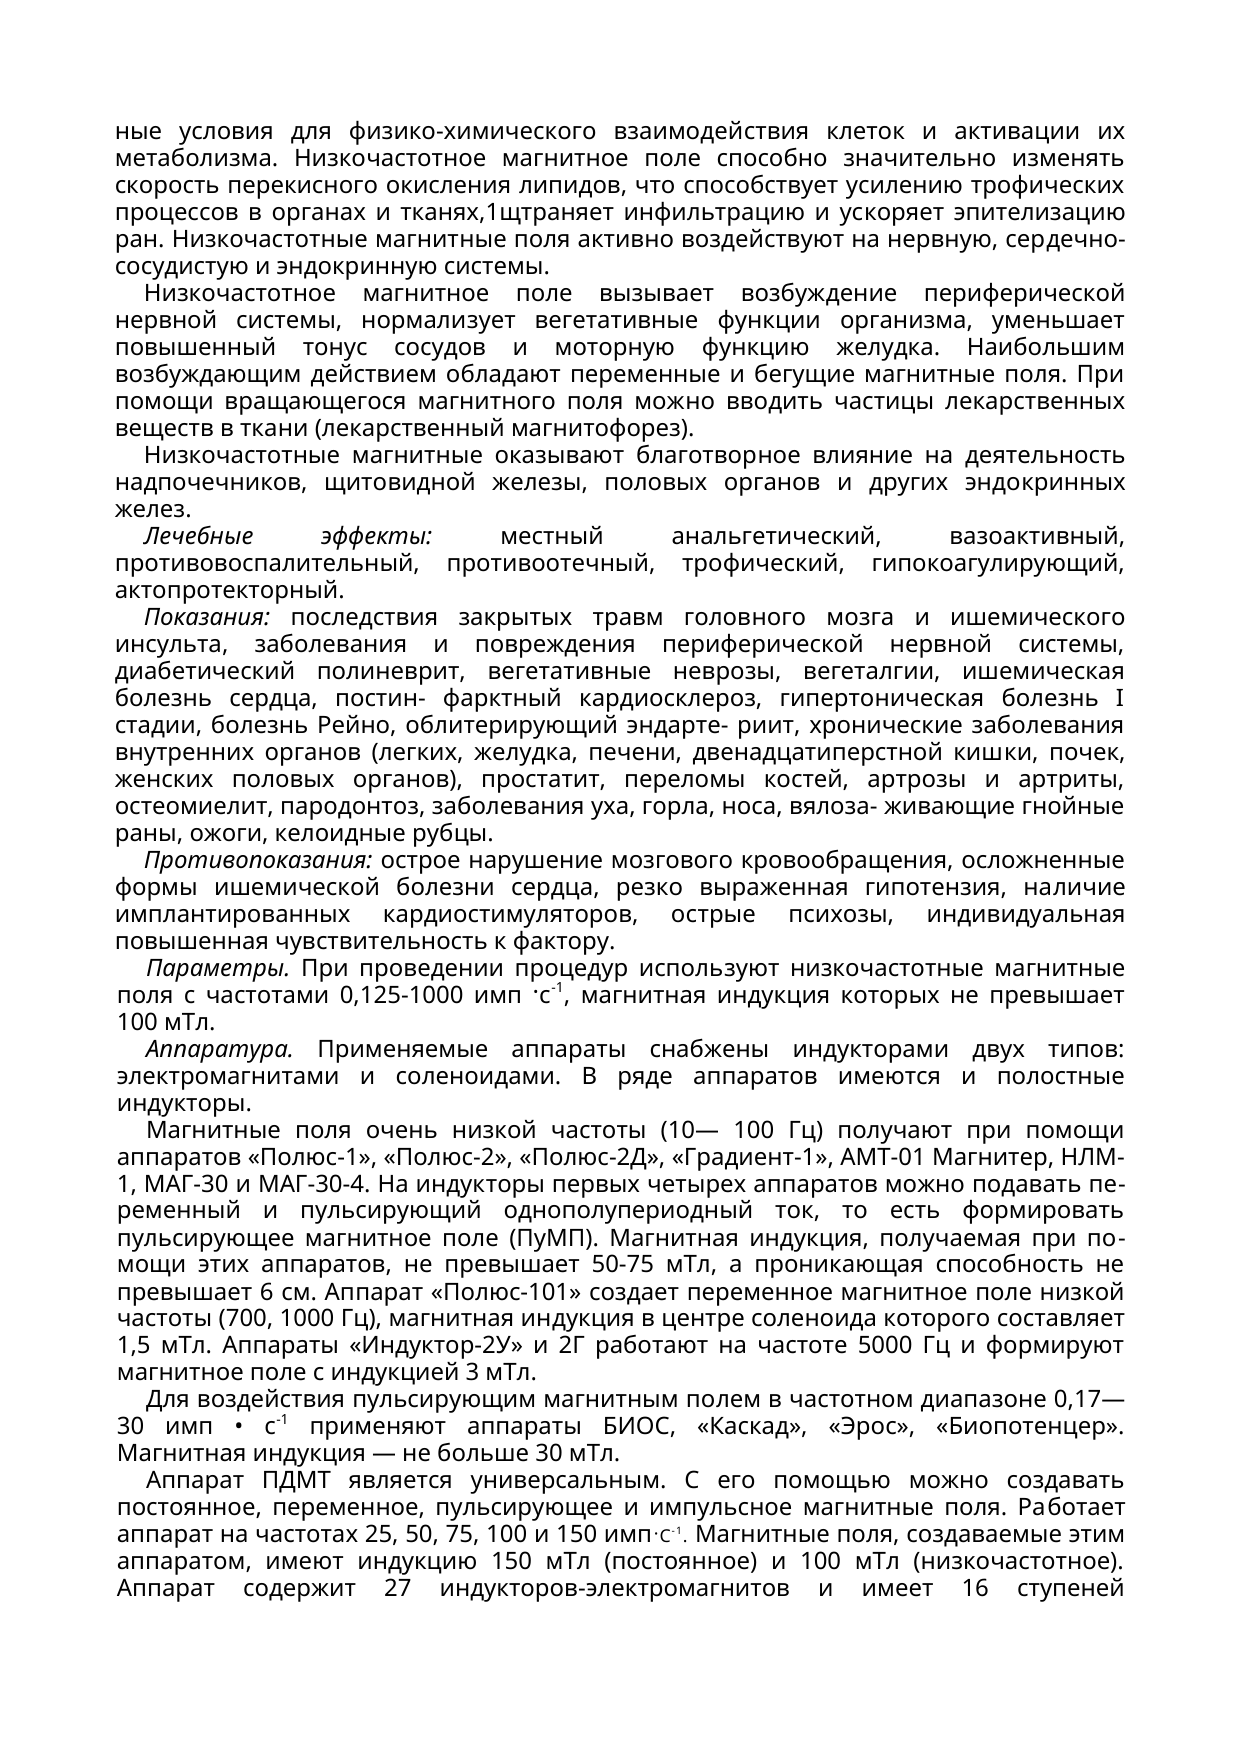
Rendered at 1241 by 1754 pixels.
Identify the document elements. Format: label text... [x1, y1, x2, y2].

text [117, 1467, 1126, 1602]
text Показания: последствия закрытых травм головного мозга и ишемического инсульта, заболевания и повреждения периферической нервной системы, диабетический полиневрит, вегетативные неврозы, вегеталгии, ишемическая болезнь сердца, постин- фарктный кардиосклероз, гипертоническая болезнь I стадии, болезнь Рейно, облитерирующий эндарте- риит, хронические заболевания внутренних органов (легких, желудка, печени, двенадцатиперстной кишки, почек, женских половых органов), простатит, переломы костей, артрозы и артриты, остеомиелит, пародонтоз, заболевания уха, горла, носа, вялоза- живающие гнойные раны, ожоги, келоидные рубцы. [114, 604, 1126, 847]
text Для воздействия пульсирующим магнитным полем в частотном диапазоне 0,17—30 имп • с-1 применяют аппараты БИОС, «Каскад», «Эрос», «Биопотенцер». Магнитная индукция — не больше 30 мТл. [117, 1386, 1126, 1467]
text Параметры. При проведении процедур используют низкочастотные магнитные поля с частотами 0,125-1000 имп ·с-1, магнитная индукция которых не превышает 100 мТл. [117, 954, 1126, 1036]
text Низкочастотное магнитное поле вызывает возбуждение периферической нервной системы, нормализует вегетативные функции организма, уменьшает повышенный тонус сосудов и моторную функцию желудка. Наибольшим возбуждающим действием обладают переменные и бегущие магнитные поля. При помощи вращающегося магнитного поля можно вводить частицы лекарственных веществ в ткани (лекарственный магнитофорез). [114, 280, 1126, 442]
text Магнитные поля очень низкой частоты (10— 100 Гц) получают при помощи аппаратов «Полюс-1», «Полюс-2», «Полюс-2Д», «Градиент-1», АМТ-01 Магнитер, НЛМ-1, МАГ-30 и МАГ-30-4. На индукторы первых четырех аппаратов можно подавать переменный и пульсирующий однополупериодный ток, то есть формировать пульсирующее магнитное поле (ПуМП). Магнитная индукция, получаемая при помощи этих аппаратов, не превышает 50-75 мТл, а проникающая способность не превышает 6 см. Аппарат «Полюс-101» создает переменное магнитное поле низкой частоты (700, 1000 Гц), магнитная индукция в центре соленоида которого составляет 1,5 мТл. Аппараты «Индуктор-2У» и 2Г работают на частоте 5000 Гц и формируют магнитное поле с индукцией 3 мТл. [117, 1116, 1126, 1386]
text Лечебные эффекты: местный анальгетический, вазоактивный, противовоспалительный, противоотечный, трофический, гипокоагулирующий, актопротекторный. [114, 523, 1126, 604]
text Аппаратура. Применяемые аппараты снабжены индукторами двух типов: электромагнитами и соленоидами. В ряде аппаратов имеются и полостные индукторы. [117, 1036, 1126, 1116]
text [114, 118, 1126, 280]
text Противопоказания: острое нарушение мозгового кровообращения, осложненные формы ишемической болезни сердца, резко выраженная гипотензия, наличие имплантированных кардиостимуляторов, острые психозы, индивидуальная повышенная чувствительность к фактору. [114, 847, 1126, 954]
text Низкочастотные магнитные оказывают благотворное влияние на деятельность надпочечников, щитовидной железы, половых органов и других эндокринных желез. [114, 442, 1126, 523]
